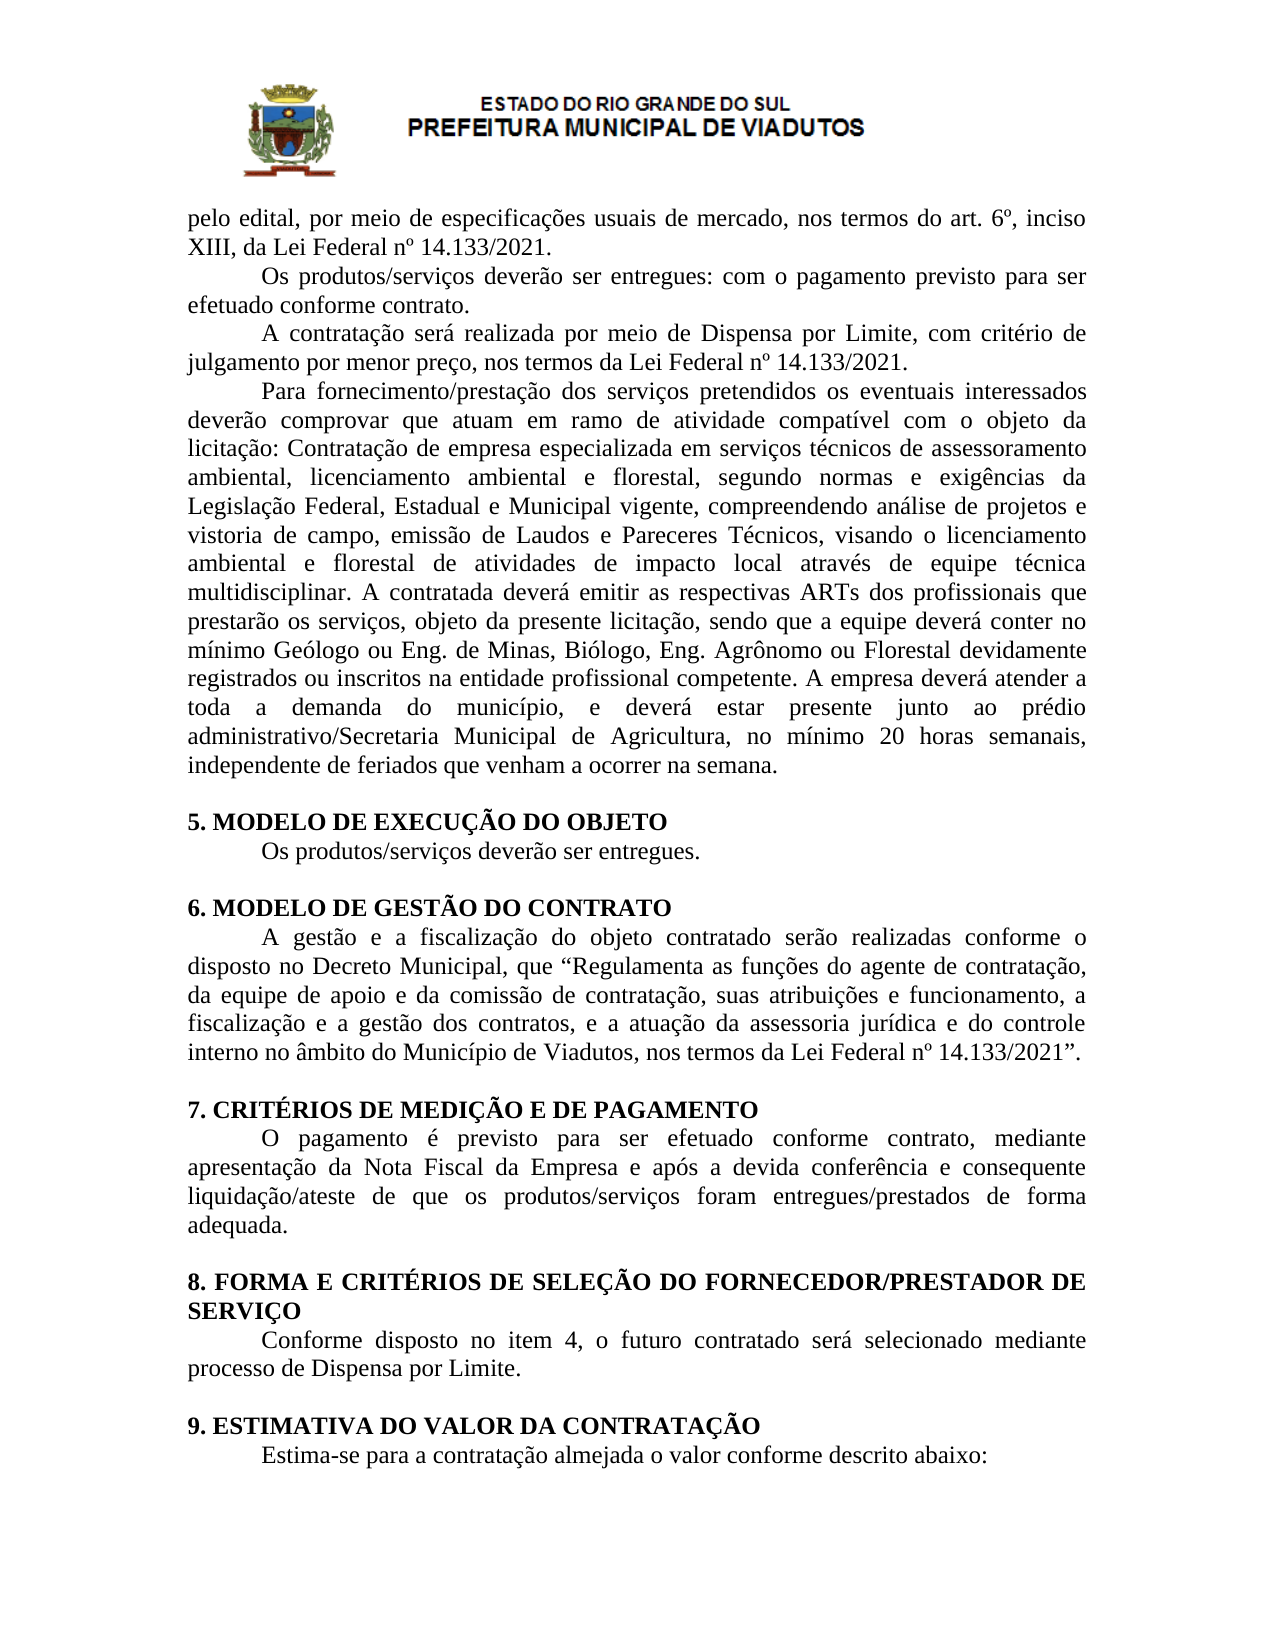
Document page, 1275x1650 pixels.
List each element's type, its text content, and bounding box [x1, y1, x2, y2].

text Os produtos/serviços deverão ser entregues: com o pagamento previsto para ser efetuado conforme contrato. [187, 261, 1087, 318]
text 6. MODELO DE GESTÃO DO CONTRATO [187, 893, 1087, 922]
text Estima-se para a contratação almejada o valor conforme descrito abaixo: [187, 1440, 1087, 1468]
text Conforme disposto no item 4, o futuro contratado será selecionado mediante processo de Dispensa por Limite. [187, 1325, 1087, 1382]
text 7. CRITÉRIOS DE MEDIÇÃO E DE PAGAMENTO [187, 1095, 1087, 1123]
text O pagamento é previsto para ser efetuado conforme contrato, mediante apresentação da Nota Fiscal da Empresa e após a devida conferência e consequente liquidação/ateste de que os produtos/serviços foram entregues/prestados de forma adequada. [187, 1123, 1087, 1238]
text 8. FORMA E CRITÉRIOS DE SELEÇÃO DO FORNECEDOR/PRESTADOR DE SERVIÇO [187, 1267, 1087, 1325]
text 9. ESTIMATIVA DO VALOR DA CONTRATAÇÃO [187, 1411, 1087, 1440]
text A gestão e a fiscalização do objeto contratado serão realizadas conforme o disposto no Decreto Municipal, que “Regulamenta as funções do agente de contratação, da equipe de apoio e da comissão de contratação, suas atribuições e funcionamento, a fiscalização e a gestão dos contratos, e a atuação da assessoria jurídica e do controle interno no âmbito do Município de Viadutos, nos termos da Lei Federal nº 14.133/2021”. [187, 922, 1087, 1066]
text 5. MODELO DE EXECUÇÃO DO OBJETO [187, 807, 1087, 836]
picture [187, 78, 1088, 192]
text Os produtos/serviços deverão ser entregues. [187, 836, 1087, 865]
text A contratação será realizada por meio de Dispensa por Limite, com critério de julgamento por menor preço, nos termos da Lei Federal nº 14.133/2021. [187, 318, 1087, 376]
text Para fornecimento/prestação dos serviços pretendidos os eventuais interessados deverão comprovar que atuam em ramo de atividade compatível com o objeto da licitação: Contratação de empresa especializada em serviços técnicos de assessoramento ambiental, licenciamento ambiental e florestal, segundo normas e exigências da Legislação Federal, Estadual e Municipal vigente, compreendendo análise de projetos e vistoria de campo, emissão de Laudos e Pareceres Técnicos, visando o licenciamento ambiental e florestal de atividades de impacto local através de equipe técnica multidisciplinar. A contratada deverá emitir as respectivas ARTs dos profissionais que prestarão os serviços, objeto da presente licitação, sendo que a equipe deverá conter no mínimo Geólogo ou Eng. de Minas, Biólogo, Eng. Agrônomo ou Florestal devidamente registrados ou inscritos na entidade profissional competente. A empresa deverá atender a toda a demanda do município, e deverá estar presente junto ao prédio administrativo/Secretaria Municipal de Agricultura, no mínimo 20 horas semanais, independente de feriados que venham a ocorrer na semana. [187, 376, 1087, 778]
